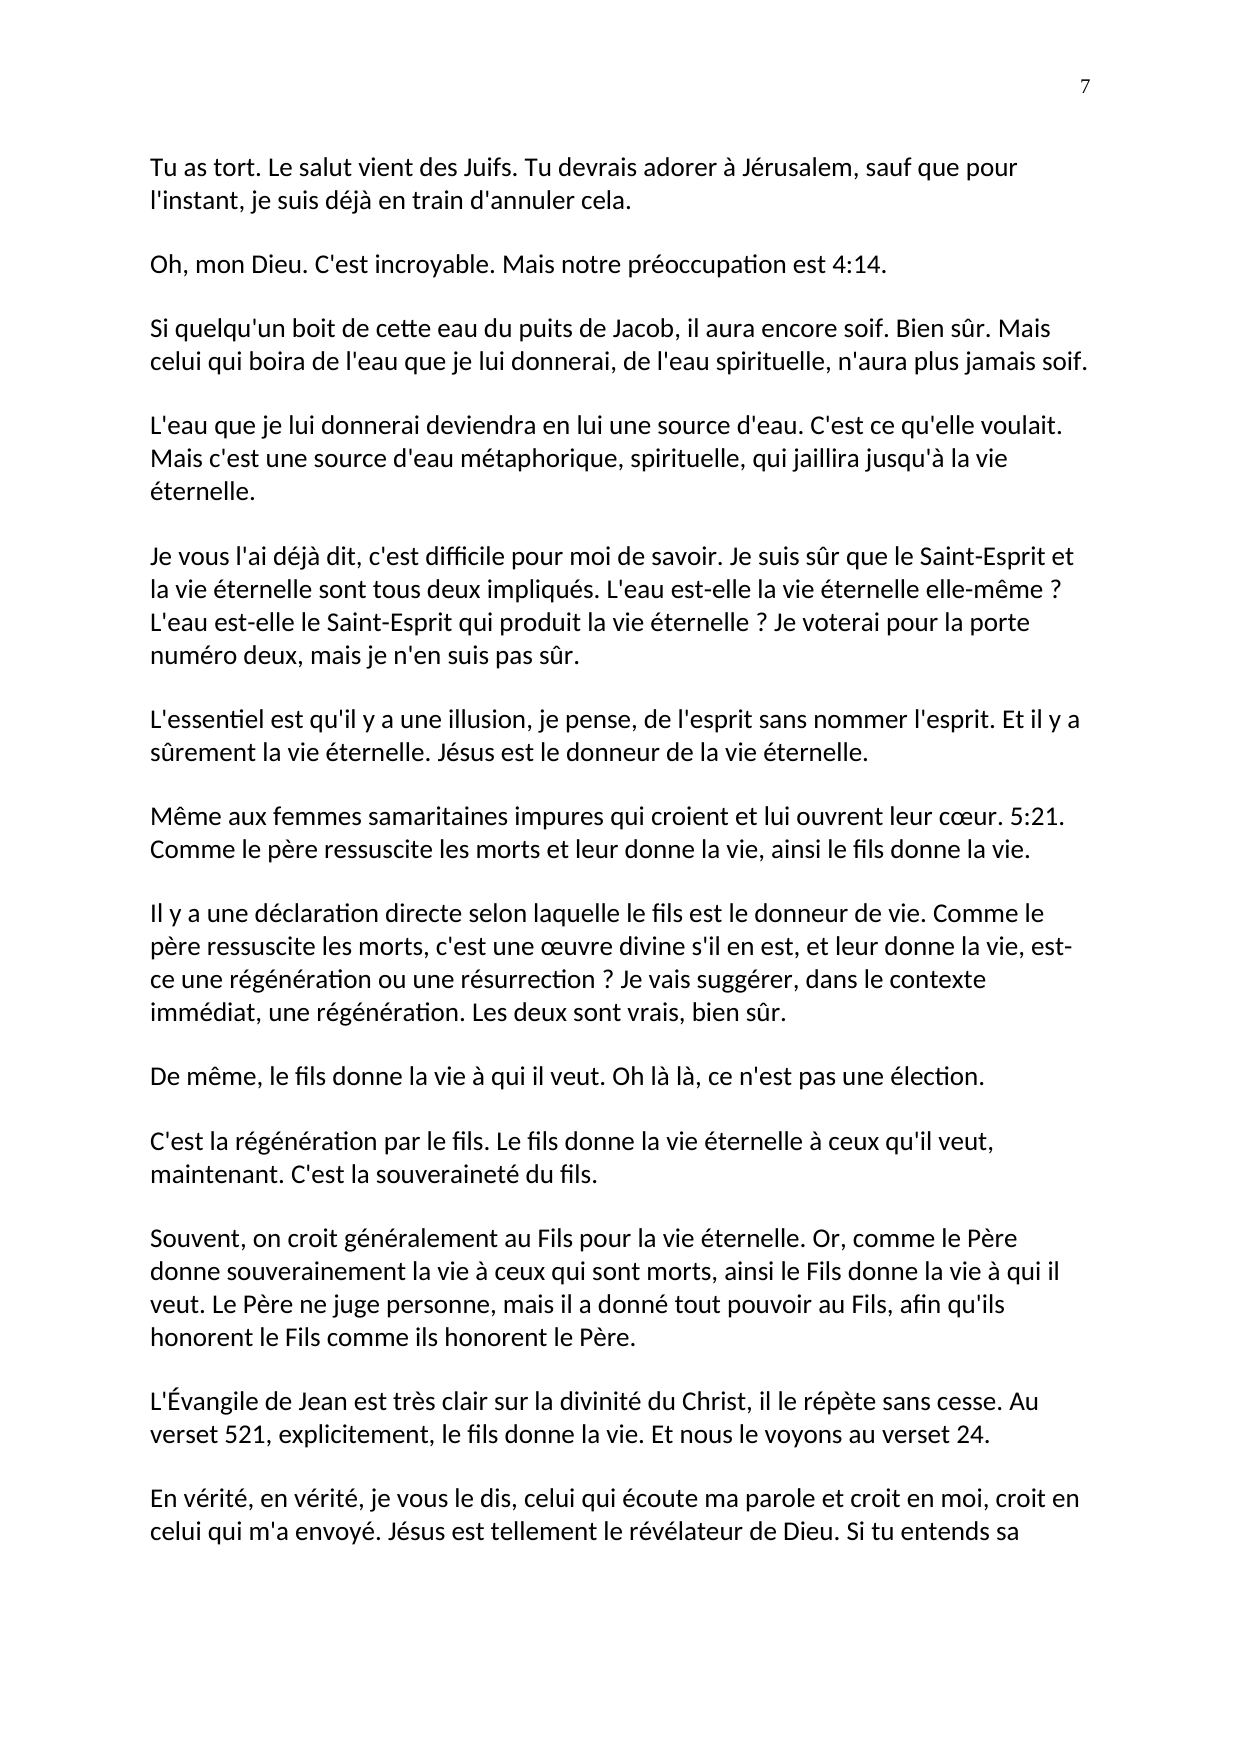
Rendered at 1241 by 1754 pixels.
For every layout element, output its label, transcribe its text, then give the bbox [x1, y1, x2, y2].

text Même aux femmes samaritaines impures qui croient et lui ouvrent leur cœur. 5:21. Comme le père ressuscite les morts et leur donne la vie, ainsi le fils donne la vie. [150, 799, 1090, 865]
text L'essentiel est qu'il y a une illusion, je pense, de l'esprit sans nommer l'esprit. Et il y a sûrement la vie éternelle. Jésus est le donneur de la vie éternelle. [150, 702, 1090, 768]
text Tu as tort. Le salut vient des Juifs. Tu devrais adorer à Jérusalem, sauf que pour l'instant, je suis déjà en train d'annuler cela. [150, 150, 1090, 216]
text L'eau que je lui donnerai deviendra en lui une source d'eau. C'est ce qu'elle voulait. Mais c'est une source d'eau métaphorique, spirituelle, qui jaillira jusqu'à la vie éternelle. [150, 408, 1090, 508]
text Oh, mon Dieu. C'est incroyable. Mais notre préoccupation est 4:14. [150, 247, 1090, 280]
text Il y a une déclaration directe selon laquelle le fils est le donneur de vie. Comme le père ressuscite les morts, c'est une œuvre divine s'il en est, et leur donne la vie, est-ce une régénération ou une résurrection ? Je vais suggérer, dans le contexte immédiat, une régénération. Les deux sont vrais, bien sûr. [150, 896, 1090, 1028]
text C'est la régénération par le fils. Le fils donne la vie éternelle à ceux qu'il veut, maintenant. C'est la souveraineté du fils. [150, 1124, 1090, 1190]
text De même, le fils donne la vie à qui il veut. Oh là là, ce n'est pas une élection. [150, 1059, 1090, 1093]
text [150, 1481, 1090, 1547]
text Je vous l'ai déjà dit, c'est difficile pour moi de savoir. Je suis sûr que le Saint-Esprit et la vie éternelle sont tous deux impliqués. L'eau est-elle la vie éternelle elle-même ? L'eau est-elle le Saint-Esprit qui produit la vie éternelle ? Je voterai pour la porte numéro deux, mais je n'en suis pas sûr. [150, 539, 1090, 671]
text Si quelqu'un boit de cette eau du puits de Jacob, il aura encore soif. Bien sûr. Mais celui qui boira de l'eau que je lui donnerai, de l'eau spirituelle, n'aura plus jamais soif. [150, 311, 1090, 377]
text Souvent, on croit généralement au Fils pour la vie éternelle. Or, comme le Père donne souverainement la vie à ceux qui sont morts, ainsi le Fils donne la vie à qui il veut. Le Père ne juge personne, mais il a donné tout pouvoir au Fils, afin qu'ils honorent le Fils comme ils honorent le Père. [150, 1221, 1090, 1353]
text L'Évangile de Jean est très clair sur la divinité du Christ, il le répète sans cesse. Au verset 521, explicitement, le fils donne la vie. Et nous le voyons au verset 24. [150, 1384, 1090, 1450]
